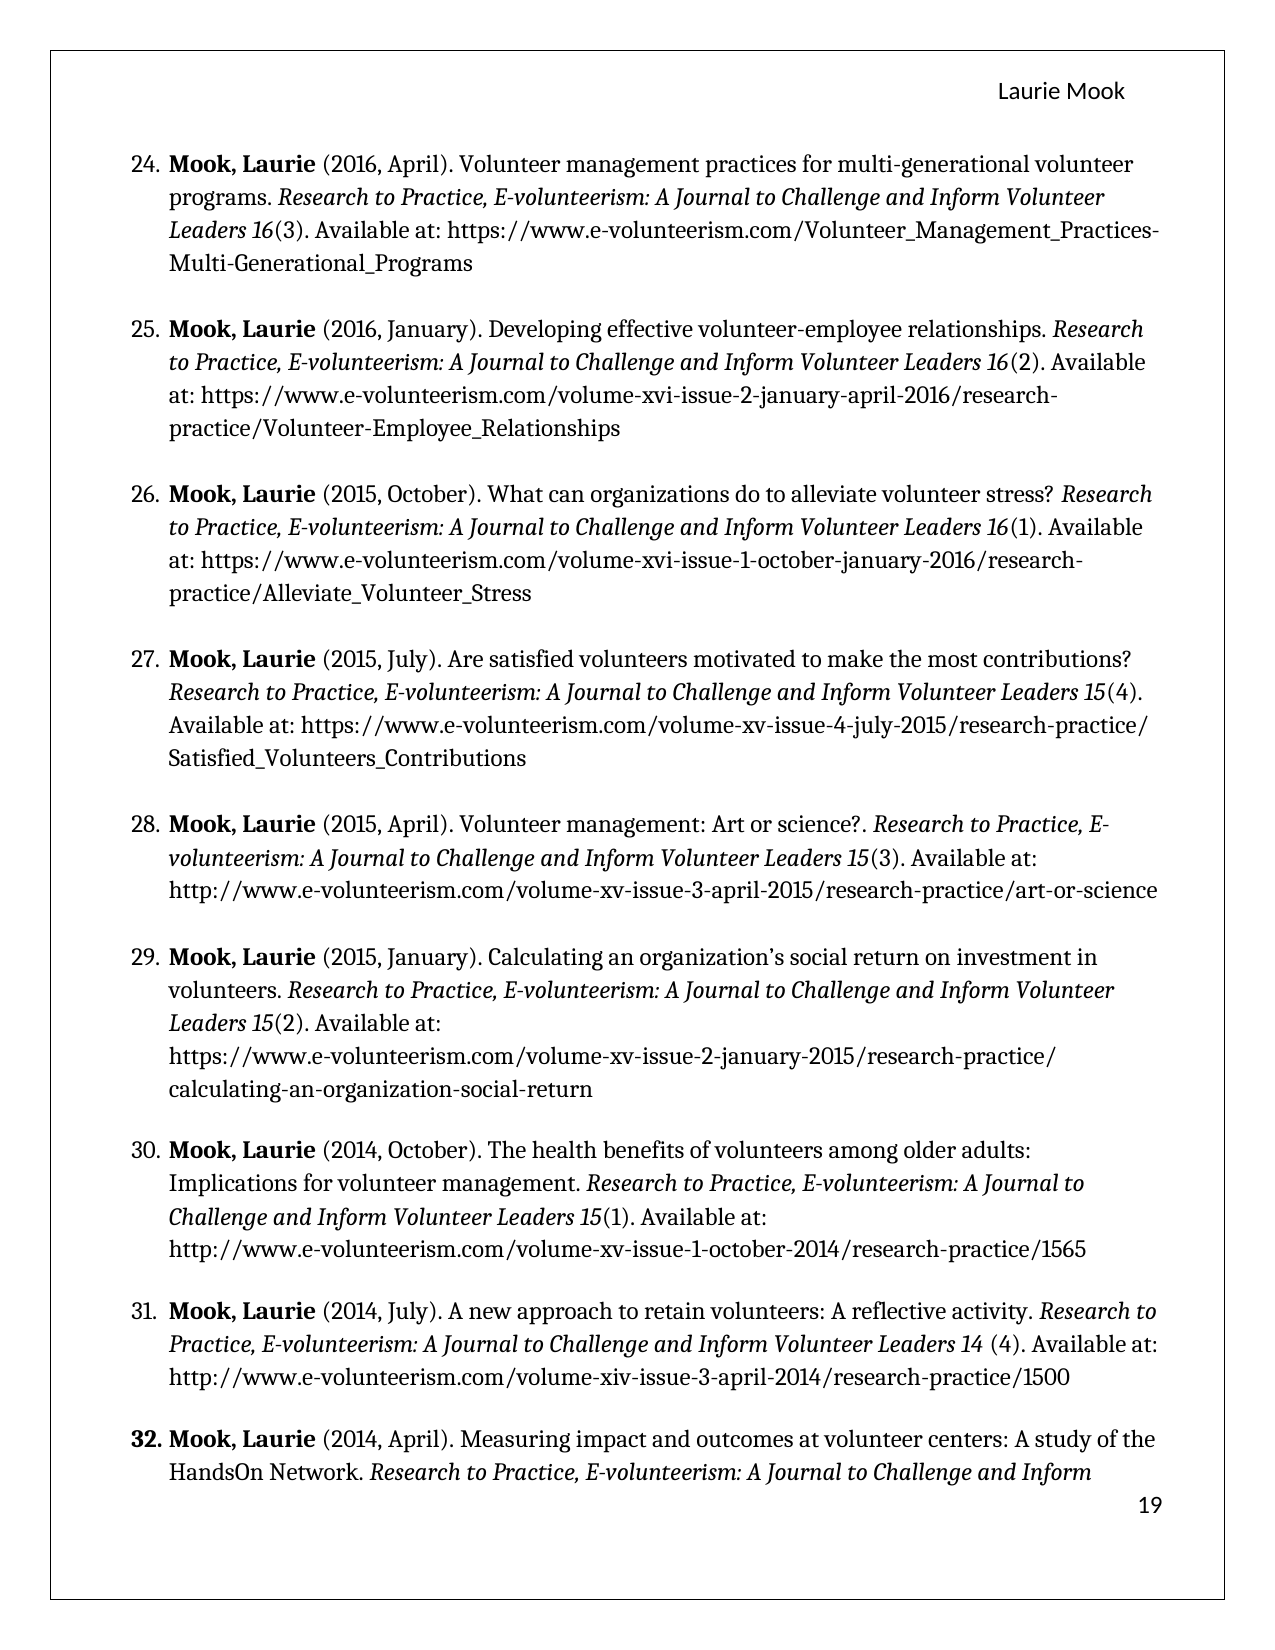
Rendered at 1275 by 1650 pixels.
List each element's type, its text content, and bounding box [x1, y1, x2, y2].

list Mook, Laurie (2016, April). Volunteer management practices for multi-generational volunteer programs. Research to Practice, E-volunteerism: A Journal to Challenge and Inform Volunteer Leaders 16(3). Available at: https://www.e-volunteerism.com/Volunteer_Management_Practices-Multi-Generational_Programs [131, 150, 1162, 278]
list Mook, Laurie (2014, July). A new approach to retain volunteers: A reflective activity. Research to Practice, E-volunteerism: A Journal to Challenge and Inform Volunteer Leaders 14 (4). Available at: http://www.e-volunteerism.com/volume-xiv-issue-3-april-2014/research-practice/1500 [131, 1297, 1162, 1392]
list Mook, Laurie (2015, January). Calculating an organization’s social return on investment in volunteers. Research to Practice, E-volunteerism: A Journal to Challenge and Inform Volunteer Leaders 15(2). Available at: https://www.e-volunteerism.com/volume-xv-issue-2-january-2015/research-practice/calculating-an-organization-social-return [131, 942, 1162, 1103]
list Mook, Laurie (2014, October). The health benefits of volunteers among older adults: Implications for volunteer management. Research to Practice, E-volunteerism: A Journal to Challenge and Inform Volunteer Leaders 15(1). Available at: http://www.e-volunteerism.com/volume-xv-issue-1-october-2014/research-practice/1565 [131, 1136, 1162, 1264]
list Mook, Laurie (2015, July). Are satisfied volunteers motivated to make the most contributions? Research to Practice, E-volunteerism: A Journal to Challenge and Inform Volunteer Leaders 15(4). Available at: https://www.e-volunteerism.com/volume-xv-issue-4-july-2015/research-practice/Satisfied_Volunteers_Contributions [131, 645, 1162, 773]
list Mook, Laurie (2015, April). Volunteer management: Art or science?. Research to Practice, E-volunteerism: A Journal to Challenge and Inform Volunteer Leaders 15(3). Available at: http://www.e-volunteerism.com/volume-xv-issue-3-april-2015/research-practice/art-or-science [131, 810, 1162, 905]
